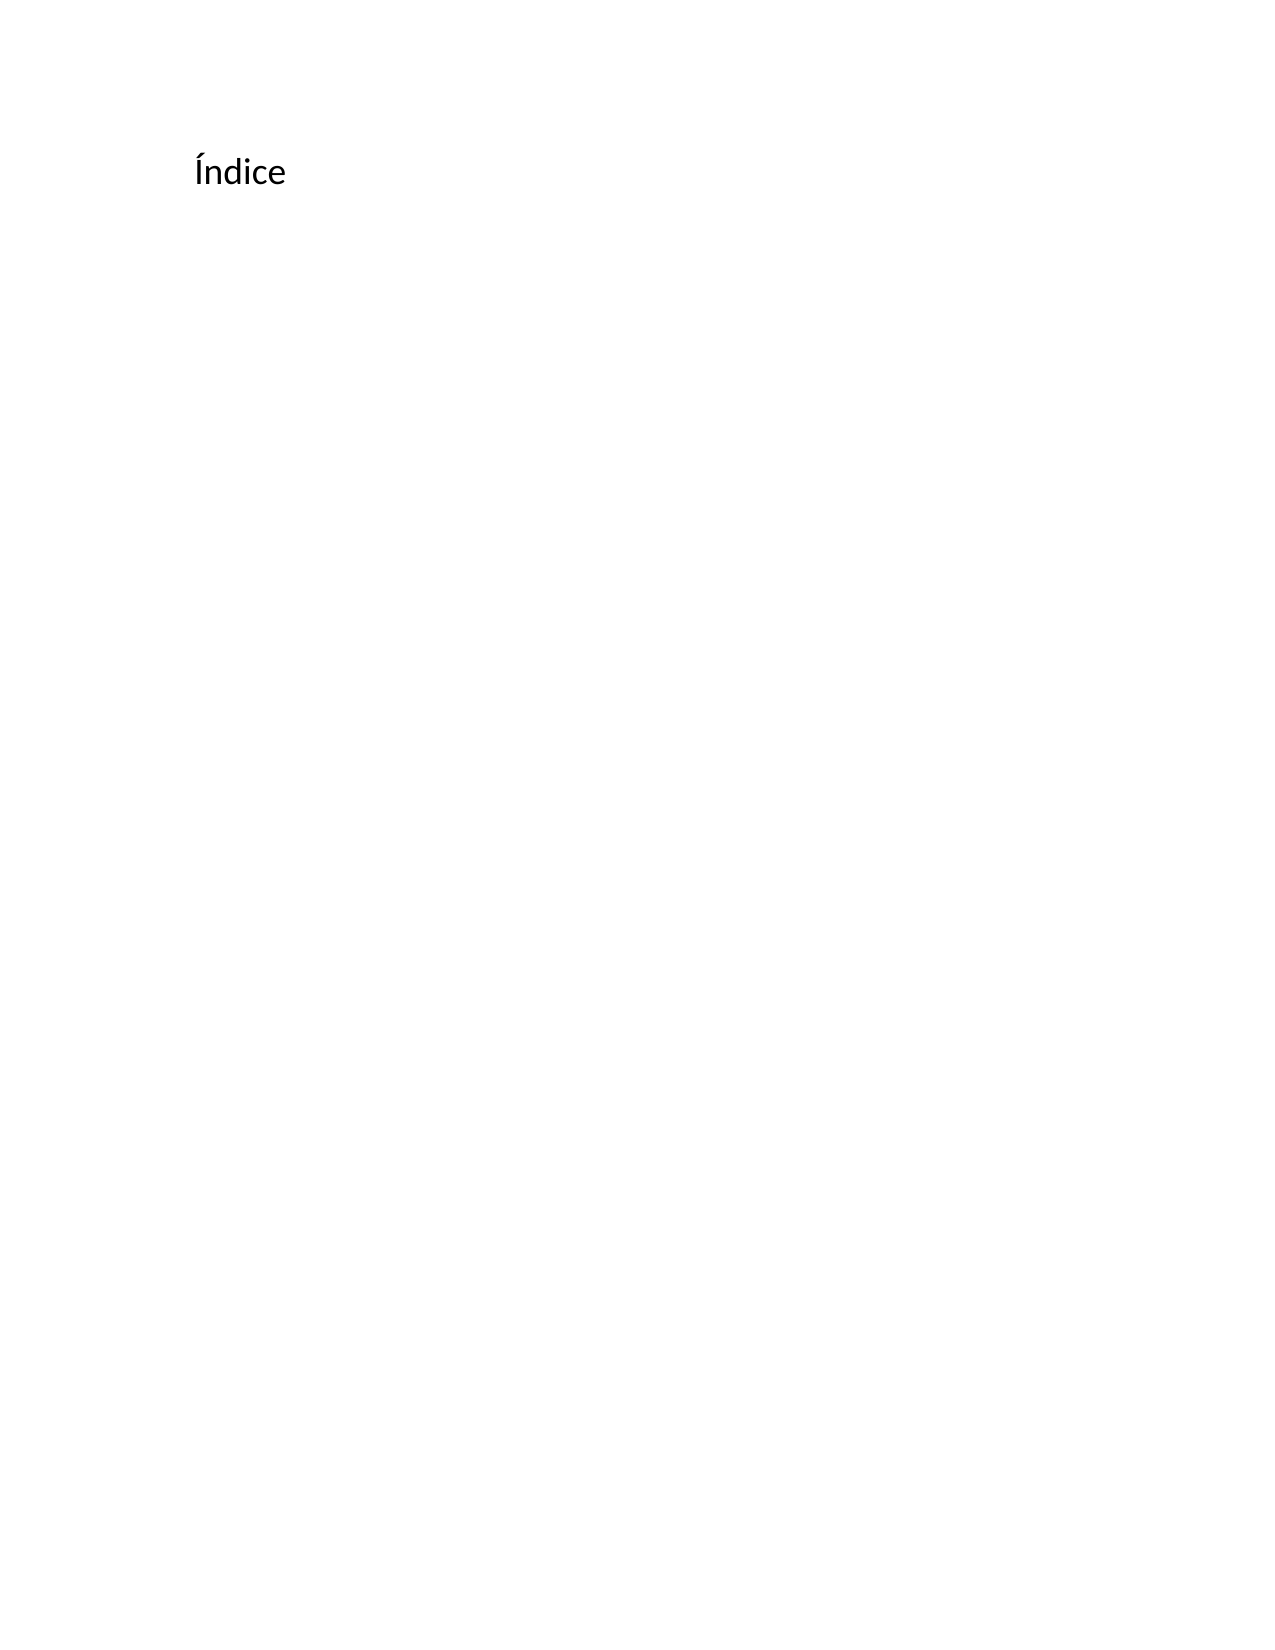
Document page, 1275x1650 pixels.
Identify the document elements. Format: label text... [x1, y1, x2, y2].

text Índice [177, 148, 1098, 193]
